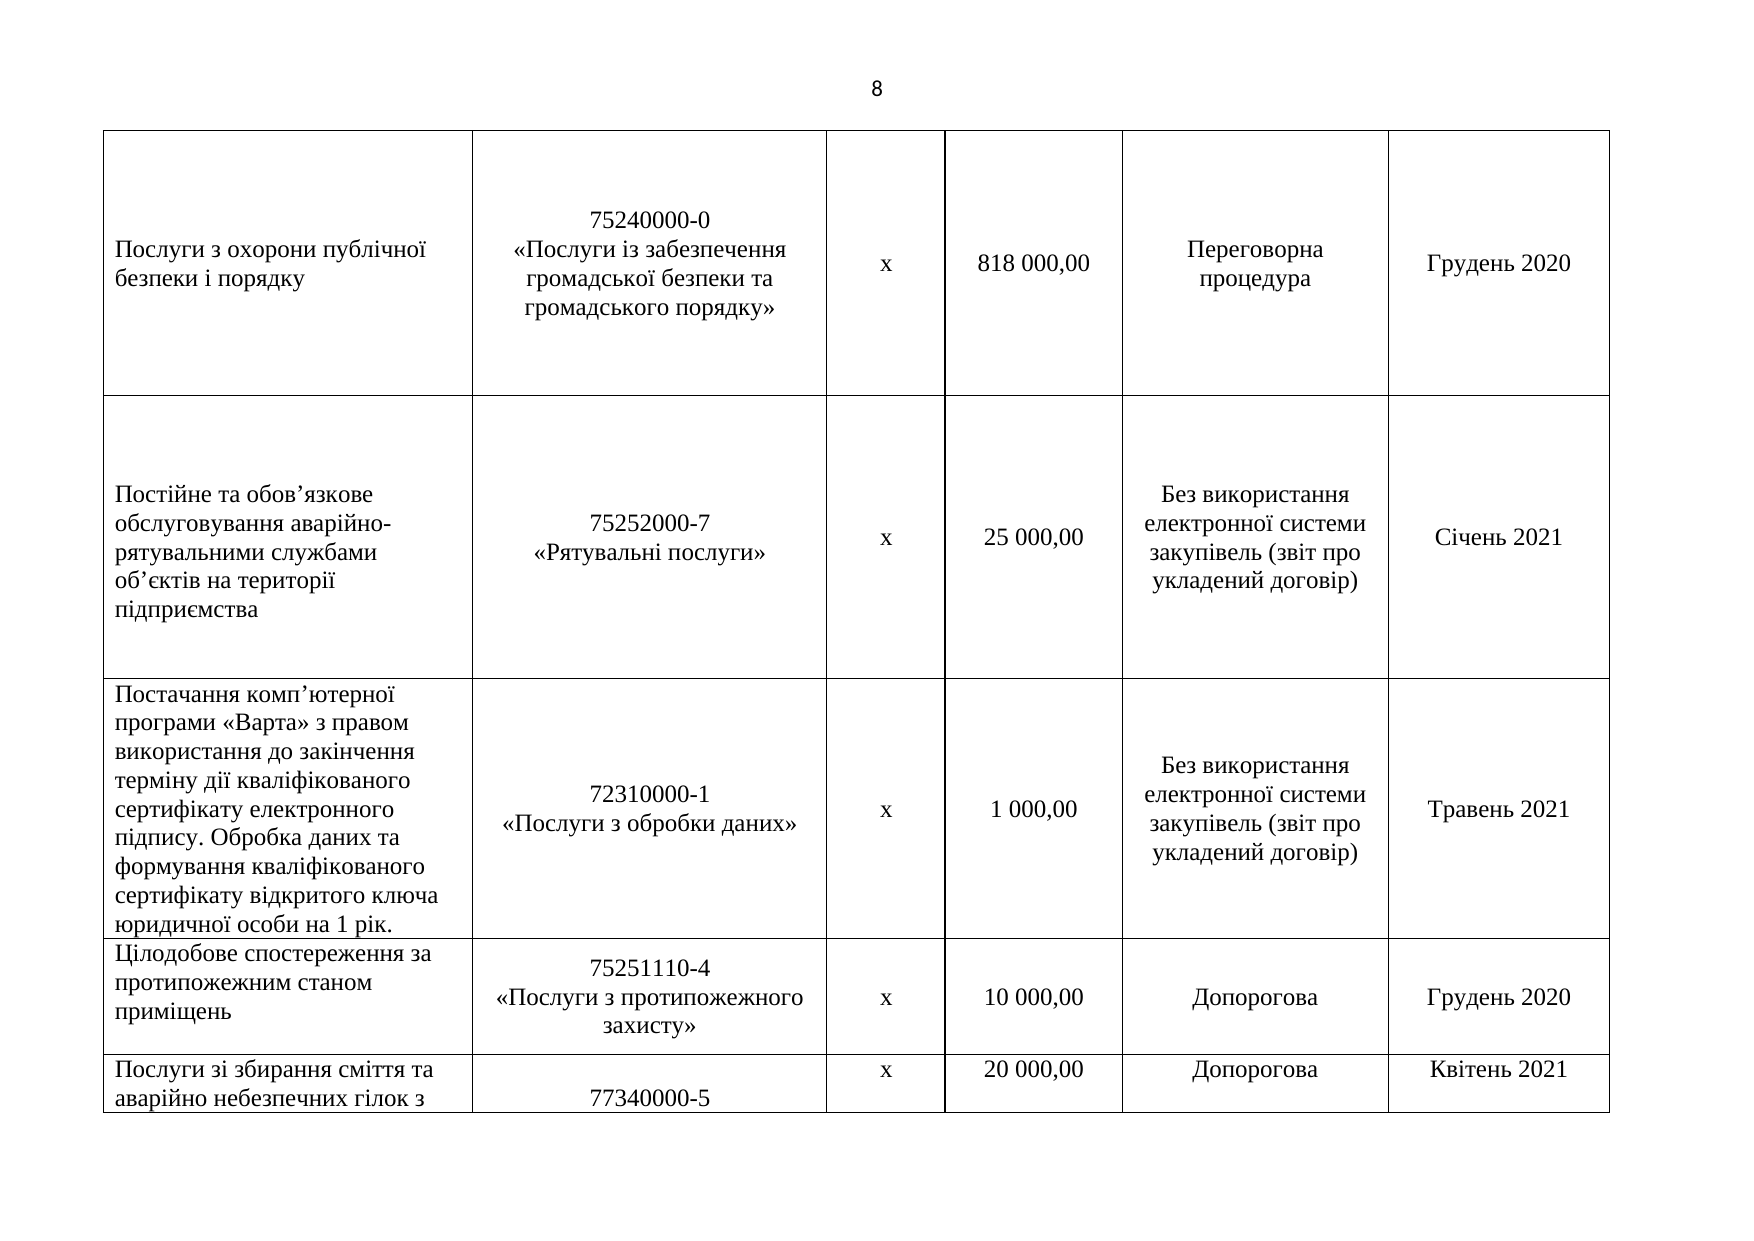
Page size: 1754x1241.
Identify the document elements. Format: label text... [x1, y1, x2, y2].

table_cell 72310000-1 «Послуги з обробки даних» [473, 679, 826, 937]
table_cell Січень 2021 [1389, 396, 1609, 678]
table_cell х [827, 679, 944, 937]
table_cell х [827, 1055, 944, 1112]
table_cell Допорогова [1123, 1055, 1388, 1112]
table_cell Без використання електронної системи закупівель (звіт про укладений договір) [1123, 679, 1388, 937]
table_cell Постачання комп’ютерної програми «Варта» з правом використання до закінчення терміну дії кваліфікованого сертифікату електронного підпису. Обробка даних та формування кваліфікованого сертифікату відкритого ключа юридичної особи на 1 рік. [104, 679, 472, 937]
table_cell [104, 1055, 472, 1112]
table_cell х [827, 131, 944, 395]
table_cell Послуги з охорони публічної безпеки і порядку [104, 131, 472, 395]
table_cell 20 000,00 [946, 1055, 1122, 1112]
table_cell 818 000,00 [946, 131, 1122, 395]
table_cell Грудень 2020 [1389, 131, 1609, 395]
table_cell Без використання електронної системи закупівель (звіт про укладений договір) [1123, 396, 1388, 678]
table_cell 75251110-4 «Послуги з протипожежного захисту» [473, 939, 826, 1053]
table_cell х [827, 939, 944, 1053]
table_cell Травень 2021 [1389, 679, 1609, 937]
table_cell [473, 1055, 826, 1112]
table_cell 75240000-0 «Послуги із забезпечення громадської безпеки та громадського порядку» [473, 131, 826, 395]
table_cell 1 000,00 [946, 679, 1122, 937]
table_cell Допорогова [1123, 939, 1388, 1053]
table_cell Постійне та обов’язкове обслуговування аварійно-рятувальними службами об’єктів на території підприємства [104, 396, 472, 678]
table_cell Квітень 2021 [1389, 1055, 1609, 1112]
table_cell х [827, 396, 944, 678]
table_cell Цілодобове спостереження за протипожежним станом приміщень [104, 939, 472, 1053]
table_cell Грудень 2020 [1389, 939, 1609, 1053]
table_cell 10 000,00 [946, 939, 1122, 1053]
table_cell 75252000-7 «Рятувальні послуги» [473, 396, 826, 678]
table_cell Переговорна процедура [1123, 131, 1388, 395]
table_cell 25 000,00 [946, 396, 1122, 678]
